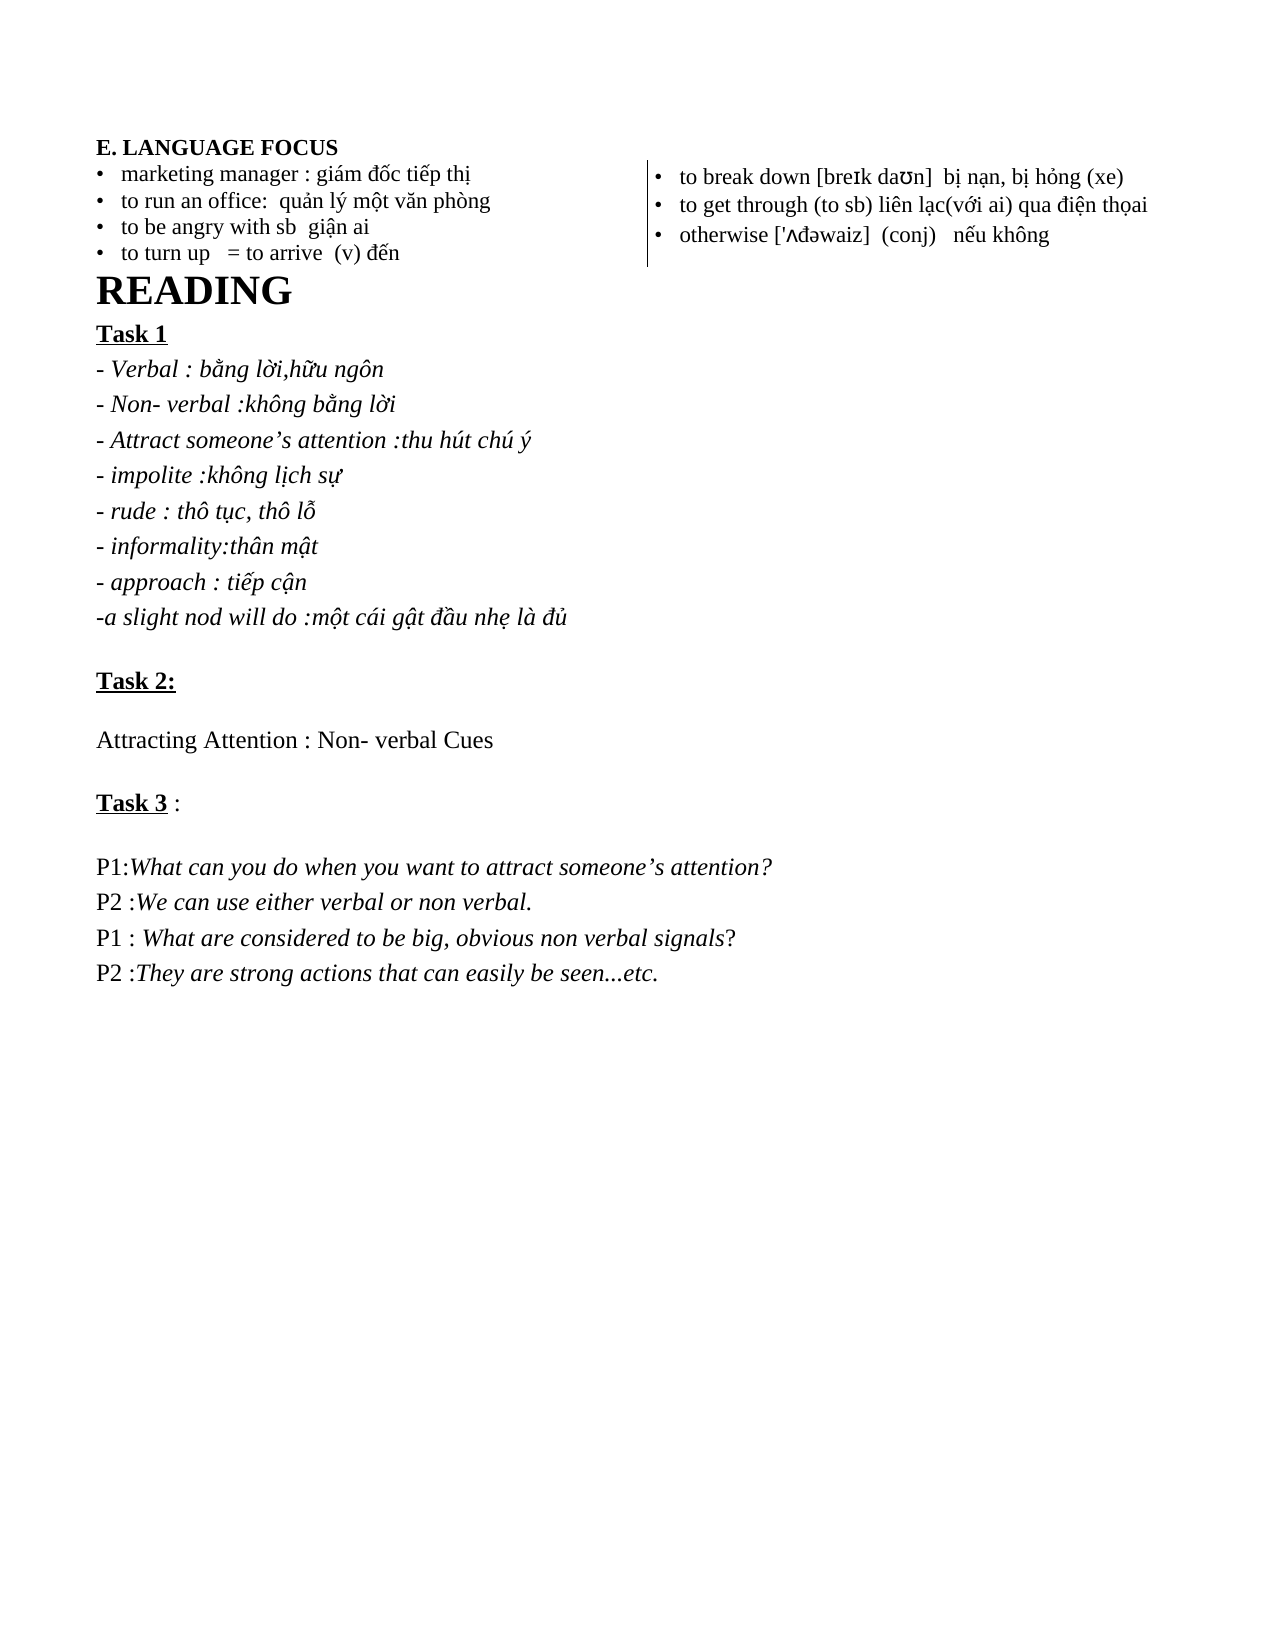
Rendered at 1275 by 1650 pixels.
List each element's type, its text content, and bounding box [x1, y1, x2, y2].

text - Non- verbal :không bằng lời [96, 384, 1198, 420]
text P2 :They are strong actions that can easily be seen...etc. [96, 953, 1198, 989]
text Task 1 [96, 314, 1198, 349]
text • otherwise ['ʌđəwaiz] (conj) nếu không [654, 218, 1198, 249]
text • to break down [breɪk daʊn] bị nạn, bị hỏng (xe) [654, 160, 1198, 192]
text Task 3 : [96, 783, 1198, 818]
text Attracting Attention : Non- verbal Cues [96, 725, 1198, 754]
text - informality:thân mật [96, 526, 1198, 562]
text • marketing manager : giám đốc tiếp thị [96, 160, 640, 187]
text • to get through (to sb) liên lạc(với ai) qua điện thọai [654, 192, 1198, 218]
text -a slight nod will do :một cái gật đầu nhẹ là đủ [96, 597, 1198, 632]
text • to run an office: quản lý một văn phòng [96, 187, 640, 213]
text P1:What can you do when you want to attract someone’s attention? [96, 847, 1198, 882]
text - Attract someone’s attention :thu hút chú ý [96, 420, 1198, 455]
text Task 2: [96, 661, 1198, 697]
text - rude : thô tục, thô lỗ [96, 491, 1198, 526]
text E. LANGUAGE FOCUS [96, 134, 1198, 160]
text - Verbal : bằng lời,hữu ngôn [96, 349, 1198, 384]
text READING [96, 266, 1198, 314]
text • to turn up = to arrive (v) đến [96, 239, 640, 266]
text - impolite :không lịch sự [96, 455, 1198, 491]
text • to be angry with sb giận ai [96, 213, 640, 239]
text P1 : What are considered to be big, obvious non verbal signals? [96, 918, 1198, 953]
text P2 :We can use either verbal or non verbal. [96, 882, 1198, 918]
text - approach : tiếp cận [96, 562, 1198, 597]
